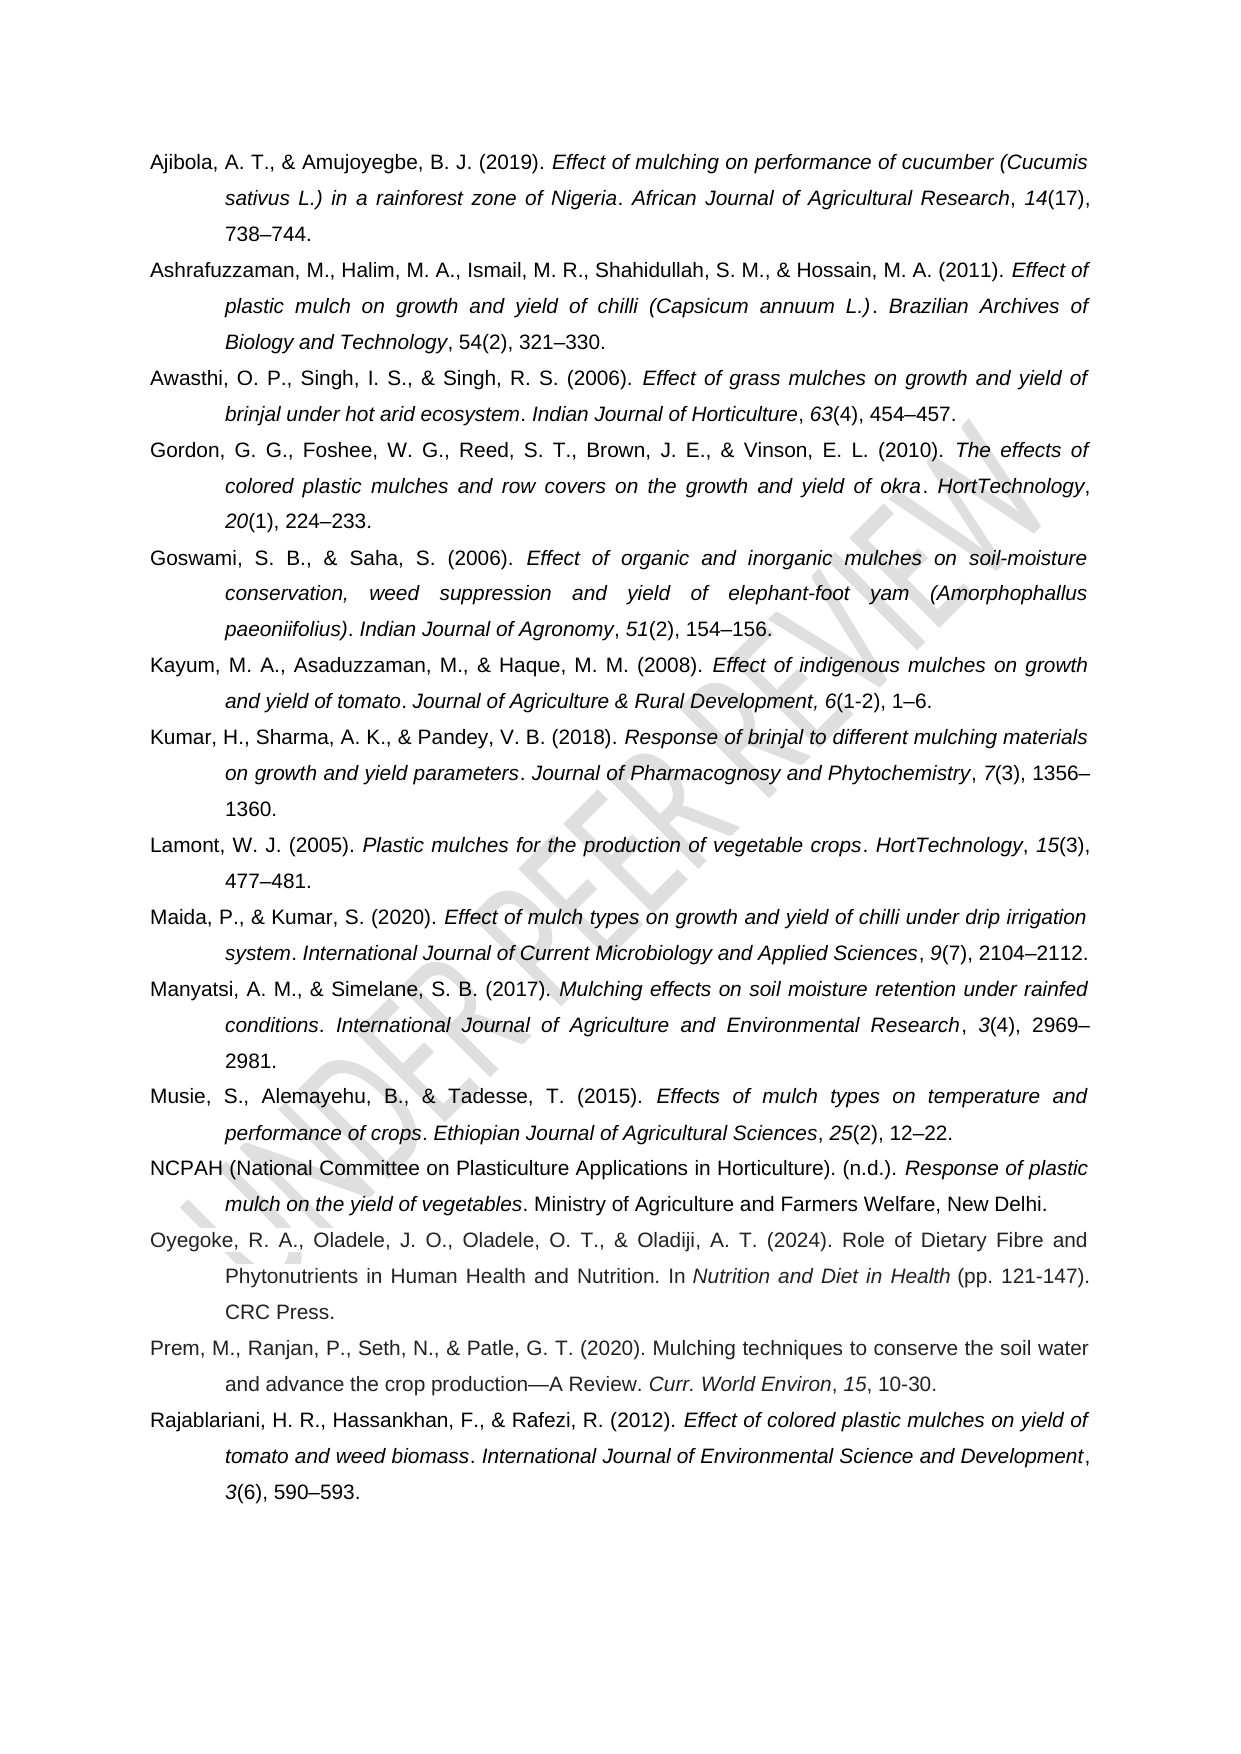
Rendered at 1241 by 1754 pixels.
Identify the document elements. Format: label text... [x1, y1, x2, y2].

text Prem, M., Ranjan, P., Seth, N., & Patle, G. T. (2020). Mulching techniques to conserve the soil water and advance the crop production—A Review. Curr. World Environ, 15, 10-30. [150, 1360, 1090, 1396]
text Goswami, S. B., & Saha, S. (2006). Effect of organic and inorganic mulches on soil-moisture conservation, weed suppression and yield of elephant-foot yam (Amorphophallus paeoniifolius). Indian Journal of Agronomy, 51(2), 154–156. [150, 545, 1090, 641]
text Musie, S., Alemayehu, B., & Tadesse, T. (2015). Effects of mulch types on temperature and performance of crops. Ethiopian Journal of Agricultural Sciences, 25(2), 12–22. [150, 1084, 1090, 1144]
text Kumar, H., Sharma, A. K., & Pandey, V. B. (2018). Response of brinjal to different mulching materials on growth and yield parameters. Journal of Pharmacognosy and Phytochemistry, 7(3), 1356–1360. [150, 725, 1090, 821]
text Oyegoke, R. A., Oladele, J. O., Oladele, O. T., & Oladiji, A. T. (2024). Role of Dietary Fibre and Phytonutrients in Human Health and Nutrition. In Nutrition and Diet in Health (pp. 121-147). CRC Press. [150, 1252, 1090, 1324]
text Kayum, M. A., Asaduzzaman, M., & Haque, M. M. (2008). Effect of indigenous mulches on growth and yield of tomato. Journal of Agriculture & Rural Development, 6(1-2), 1–6. [150, 653, 1090, 713]
text Manyatsi, A. M., & Simelane, S. B. (2017). Mulching effects on soil moisture retention under rainfed conditions. International Journal of Agriculture and Environmental Research, 3(4), 2969–2981. [150, 977, 1090, 1072]
text Gordon, G. G., Foshee, W. G., Reed, S. T., Brown, J. E., & Vinson, E. L. (2010). The effects of colored plastic mulches and row covers on the growth and yield of okra. HortTechnology, 20(1), 224–233. [150, 437, 1090, 533]
text Ashrafuzzaman, M., Halim, M. A., Ismail, M. R., Shahidullah, S. M., & Hossain, M. A. (2011). Effect of plastic mulch on growth and yield of chilli (Capsicum annuum L.). Brazilian Archives of Biology and Technology, 54(2), 321–330. [150, 258, 1090, 354]
text NCPAH (National Committee on Plasticulture Applications in Horticulture). (n.d.). Response of plastic mulch on the yield of vegetables. Ministry of Agriculture and Farmers Welfare, New Delhi. [150, 1156, 1090, 1216]
text Maida, P., & Kumar, S. (2020). Effect of mulch types on growth and yield of chilli under drip irrigation system. International Journal of Current Microbiology and Applied Sciences, 9(7), 2104–2112. [150, 905, 1090, 964]
text Awasthi, O. P., Singh, I. S., & Singh, R. S. (2006). Effect of grass mulches on growth and yield of brinjal under hot arid ecosystem. Indian Journal of Horticulture, 63(4), 454–457. [150, 366, 1090, 426]
text Rajablariani, H. R., Hassankhan, F., & Rafezi, R. (2012). Effect of colored plastic mulches on yield of tomato and weed biomass. International Journal of Environmental Science and Development, 3(6), 590–593. [150, 1408, 1090, 1504]
text Lamont, W. J. (2005). Plastic mulches for the production of vegetable crops. HortTechnology, 15(3), 477–481. [150, 833, 1090, 893]
text Ajibola, A. T., & Amujoyegbe, B. J. (2019). Effect of mulching on performance of cucumber (Cucumis sativus L.) in a rainforest zone of Nigeria. African Journal of Agricultural Research, 14(17), 738–744. [150, 150, 1090, 246]
